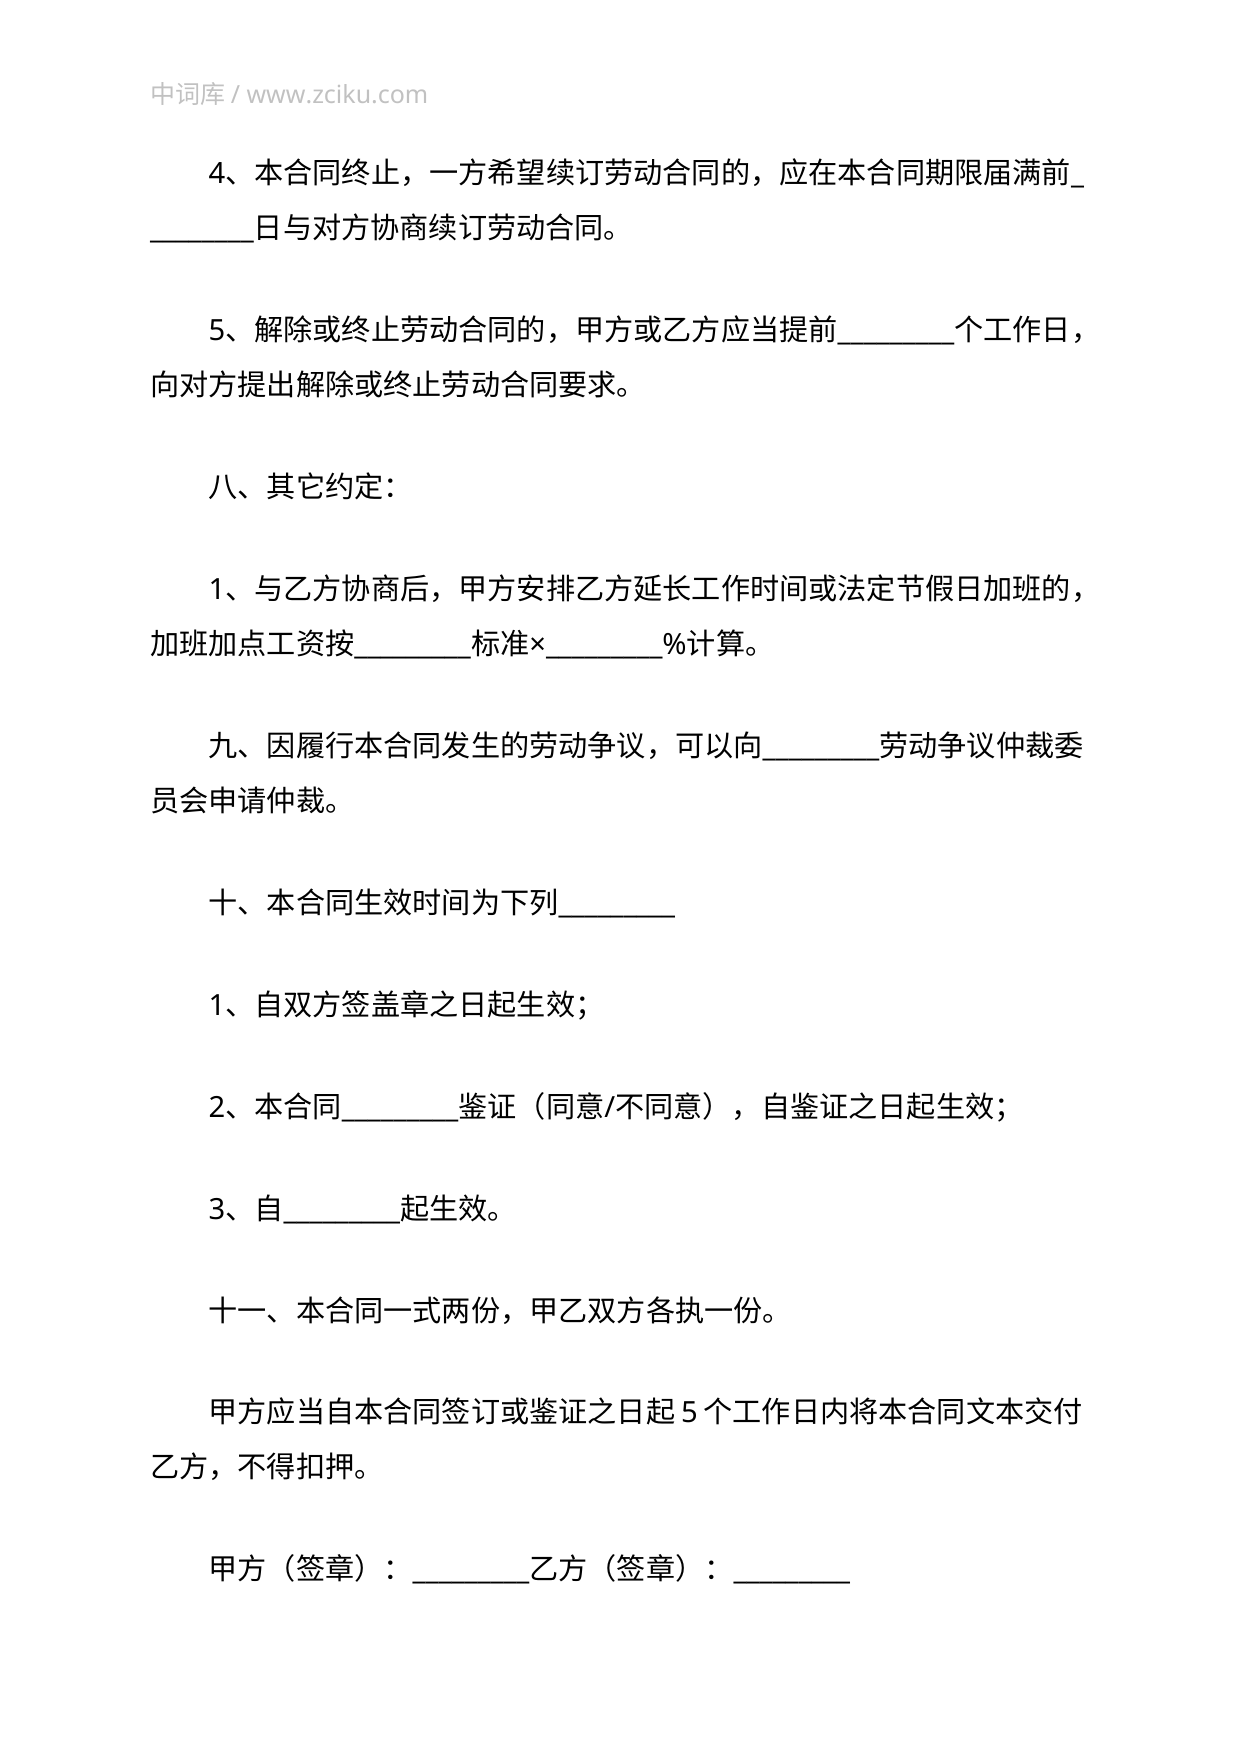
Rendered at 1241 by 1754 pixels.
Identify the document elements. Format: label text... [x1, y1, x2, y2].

text 甲方（签章）：_________乙方（签章）：_________ [150, 1546, 1090, 1588]
text 2、本合同_________鉴证（同意/不同意），自鉴证之日起生效； [150, 1083, 1090, 1126]
text 5、解除或终止劳动合同的，甲方或乙方应当提前_________个工作日，向对方提出解除或终止劳动合同要求。 [150, 307, 1090, 404]
text 九、因履行本合同发生的劳动争议，可以向_________劳动争议仲裁委员会申请仲裁。 [150, 722, 1090, 820]
text 1、与乙方协商后，甲方安排乙方延长工作时间或法定节假日加班的，加班加点工资按_________标准×_________%计算。 [150, 566, 1090, 663]
text 八、其它约定： [150, 464, 1090, 506]
text 十、本合同生效时间为下列_________ [150, 879, 1090, 922]
text 甲方应当自本合同签订或鉴证之日起5个工作日内将本合同文本交付乙方，不得扣押。 [150, 1389, 1090, 1486]
text 3、自_________起生效。 [150, 1185, 1090, 1228]
text 4、本合同终止，一方希望续订劳动合同的，应在本合同期限届满前_________日与对方协商续订劳动合同。 [150, 150, 1090, 247]
text 1、自双方签盖章之日起生效； [150, 981, 1090, 1024]
text 十一、本合同一式两份，甲乙双方各执一份。 [150, 1287, 1090, 1329]
